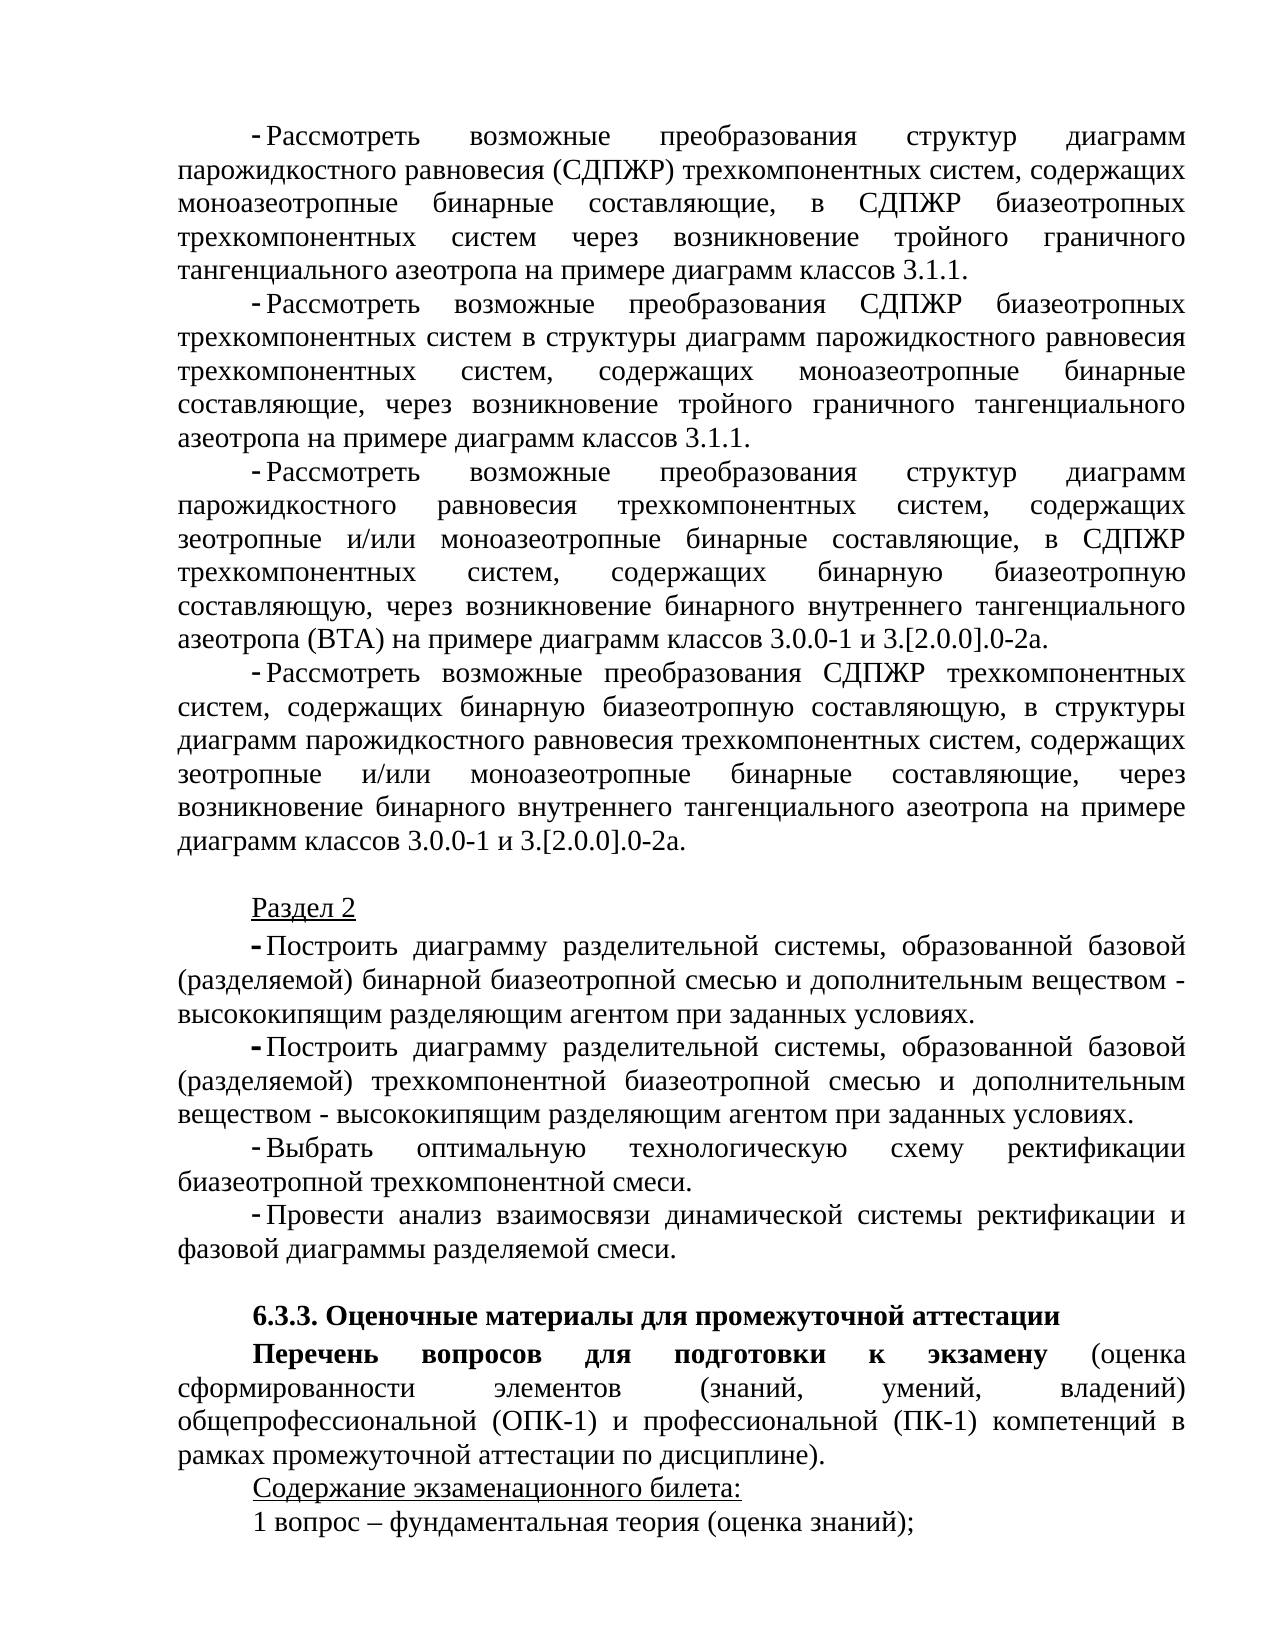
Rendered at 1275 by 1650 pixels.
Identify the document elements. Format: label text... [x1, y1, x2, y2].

text 6.3.3. Оценочные материалы для промежуточной аттестации [177, 1298, 1186, 1331]
text 1 вопрос – фундаментальная теория (оценка знаний); [177, 1504, 1186, 1538]
text Раздел 2 [177, 890, 1186, 923]
list Рассмотреть возможные преобразования СДПЖР трехкомпонентных систем, содержащих бинарную биазеотропную составляющую, в структуры диаграмм парожидкостного равновесия трехкомпонентных систем, содержащих зеотропные и/или моноазеотропные бинарные составляющие, через возникновение бинарного внутреннего тангенциального азеотропа на примере диаграмм классов 3.0.0-1 и 3.[2.0.0].0-2а. [177, 655, 1186, 856]
list Рассмотреть возможные преобразования структур диаграмм парожидкостного равновесия (СДПЖР) трехкомпонентных систем, содержащих моноазеотропные бинарные составляющие, в СДПЖР биазеотропных трехкомпонентных систем через возникновение тройного граничного тангенциального азеотропа на примере диаграмм классов 3.1.1. [177, 118, 1186, 286]
text Содержание экзаменационного билета: [177, 1471, 1186, 1504]
list Выбрать оптимальную технологическую схему ректификации биазеотропной трехкомпонентной смеси. [177, 1130, 1186, 1197]
list Провести анализ взаимосвязи динамической системы ректификации и фазовой диаграммы разделяемой смеси. [177, 1197, 1186, 1264]
text Перечень вопросов для подготовки к экзамену (оценка сформированности элементов (знаний, умений, владений) общепрофессиональной (ОПК-1) и профессиональной (ПК-1) компетенций в рамках промежуточной аттестации по дисциплине). [177, 1336, 1186, 1471]
list Построить диаграмму разделительной системы, образованной базовой (разделяемой) трехкомпонентной биазеотропной смесью и дополнительным веществом - высококипящим разделяющим агентом при заданных условиях. [177, 1029, 1186, 1130]
list Построить диаграмму разделительной системы, образованной базовой (разделяемой) бинарной биазеотропной смесью и дополнительным веществом - высококипящим разделяющим агентом при заданных условиях. [177, 928, 1186, 1029]
list Рассмотреть возможные преобразования СДПЖР биазеотропных трехкомпонентных систем в структуры диаграмм парожидкостного равновесия трехкомпонентных систем, содержащих моноазеотропные бинарные составляющие, через возникновение тройного граничного тангенциального азеотропа на примере диаграмм классов 3.1.1. [177, 286, 1186, 454]
list Рассмотреть возможные преобразования структур диаграмм парожидкостного равновесия трехкомпонентных систем, содержащих зеотропные и/или моноазеотропные бинарные составляющие, в СДПЖР трехкомпонентных систем, содержащих бинарную биазеотропную составляющую, через возникновение бинарного внутреннего тангенциального азеотропа (ВТА) на примере диаграмм классов 3.0.0-1 и 3.[2.0.0].0-2а. [177, 454, 1186, 655]
